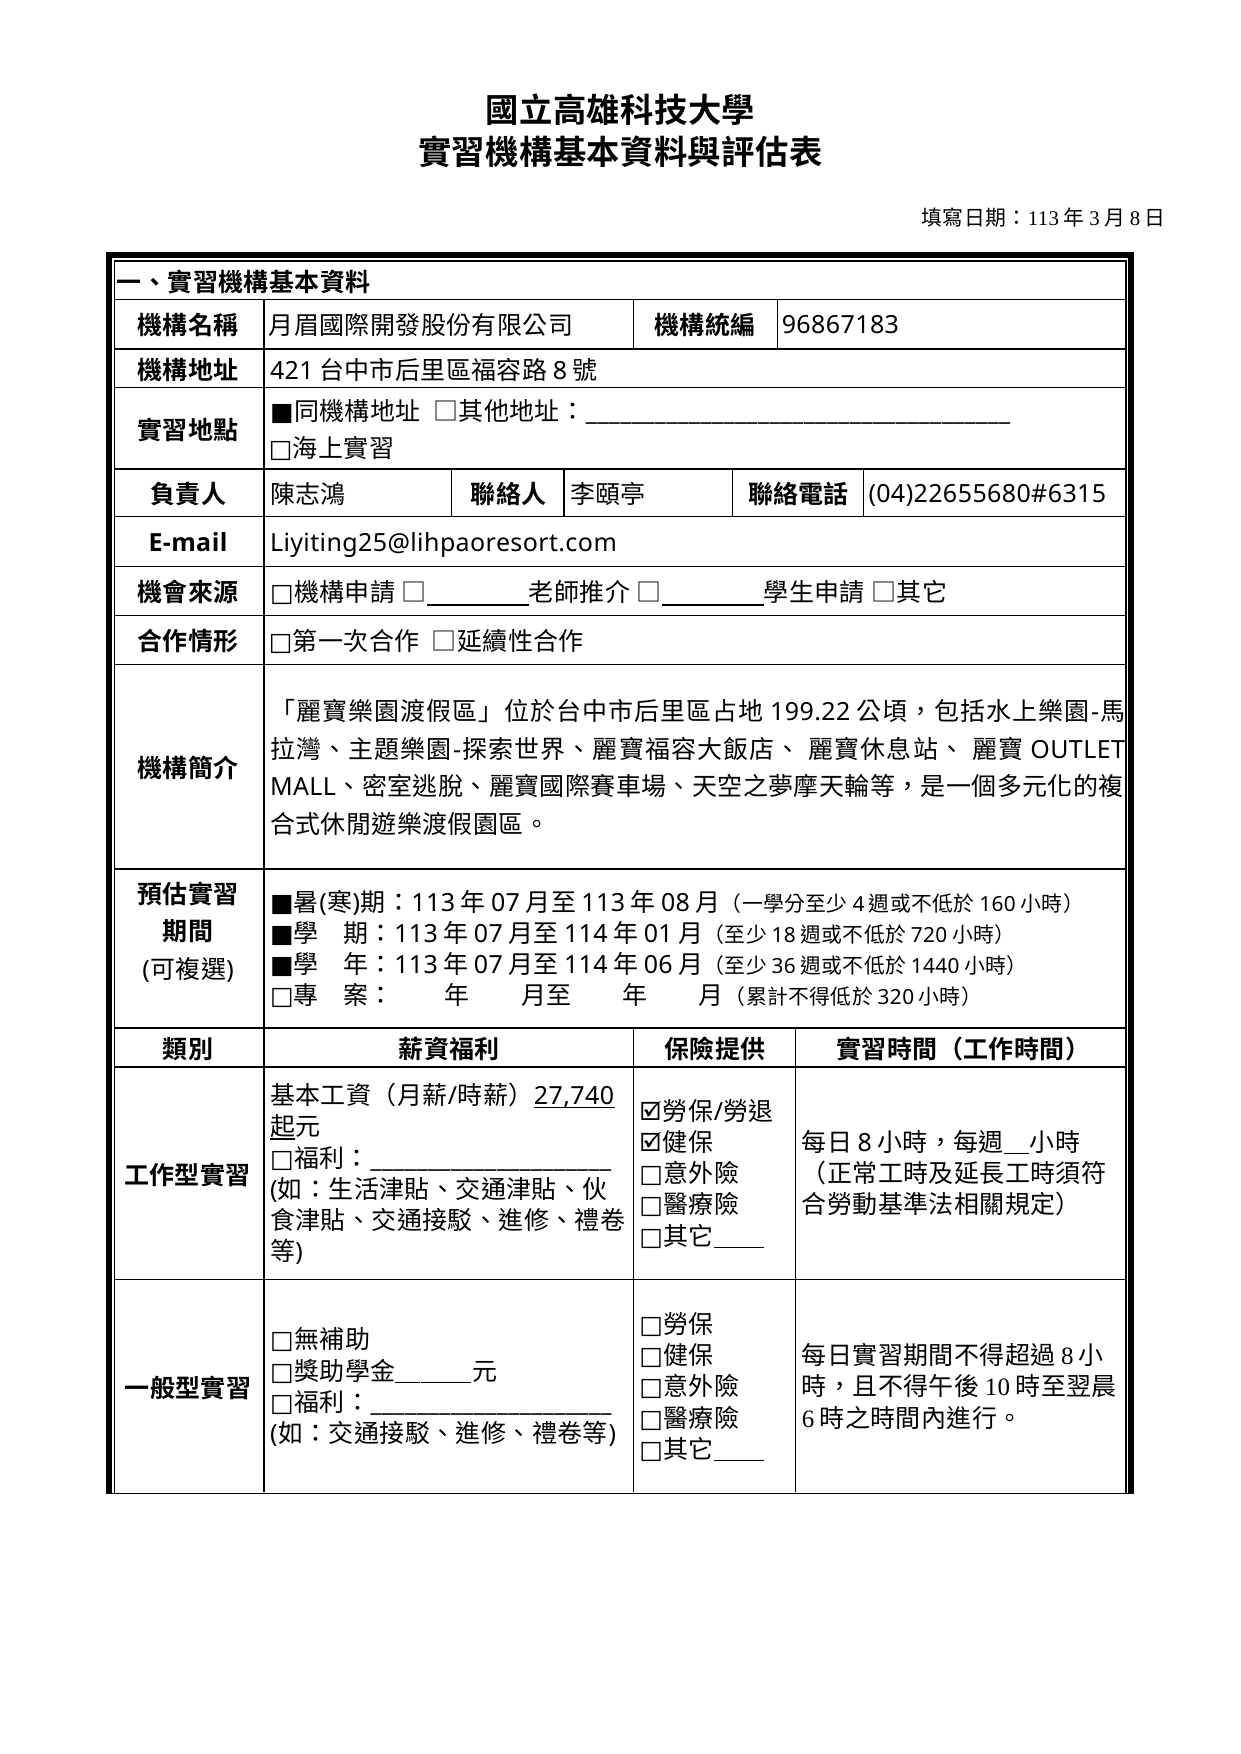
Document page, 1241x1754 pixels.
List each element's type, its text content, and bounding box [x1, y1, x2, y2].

text 實習機構基本資料與評估表 [75, 131, 1165, 173]
text 國立高雄科技大學 [75, 89, 1165, 131]
table_cell 聯絡人 [452, 470, 563, 516]
table_cell (04)22655680#6315 [864, 470, 1125, 516]
table_cell □無補助 □獎助學金＿＿＿元 □福利：_____________________ (如：交通接駁、進修、禮卷等) [265, 1280, 633, 1492]
table_cell 機構簡介 [115, 665, 263, 868]
table_cell 李頤亭 [565, 470, 732, 516]
table_cell 月眉國際開發股份有限公司 [265, 300, 633, 347]
table_cell 負責人 [115, 470, 263, 516]
table_header 一、實習機構基本資料 [115, 262, 1125, 299]
table_cell □機構申請 □ 老師推介 □ 學生申請 □其它 [265, 567, 1125, 614]
table_cell 421台中市后里區福容路8號 [265, 350, 1125, 387]
table_cell 「麗寶樂園渡假區」位於台中市后里區占地199.22公頃，包括水上樂園-馬拉灣、主題樂園-探索世界、麗寶福容大飯店、 麗寶休息站、 麗寶OUTLET MALL、密室逃脫、麗寶國際賽車場、天空之夢摩天輪等，是一個多元化的複合式休閒遊樂渡假園區。 [265, 665, 1125, 868]
table_cell □第一次合作 □延續性合作 [265, 616, 1125, 663]
table_cell 預估實習 期間 (可複選) [115, 870, 263, 1027]
table_cell 實習地點 [115, 388, 263, 468]
text 填寫日期：113年3月8日 [75, 192, 1165, 233]
table_cell 聯絡電話 [733, 470, 863, 516]
table_cell 勞保/勞退 健保 □意外險 □醫療險 □其它＿＿ [634, 1068, 795, 1279]
table_cell E-mail [115, 517, 263, 566]
table_cell 實習時間（工作時間） [796, 1029, 1125, 1066]
table_cell 每日8小時，每週＿小時 （正常工時及延長工時須符合勞動基準法相關規定） [796, 1068, 1125, 1279]
table_cell 工作型實習 [115, 1068, 263, 1279]
table_cell 一般型實習 [115, 1280, 263, 1492]
table_cell 機構統編 [634, 300, 777, 347]
table_cell □勞保 □健保 □意外險 □醫療險 □其它＿＿ [634, 1280, 795, 1492]
table_cell 96867183 [778, 300, 1125, 347]
table_cell 類別 [115, 1029, 263, 1066]
table_cell 陳志鴻 [265, 470, 451, 516]
table_cell 保險提供 [634, 1029, 795, 1066]
table_cell 機會來源 [115, 567, 263, 614]
table_cell 機構名稱 [115, 300, 263, 347]
table_cell 薪資福利 [265, 1029, 633, 1066]
table_cell ■暑(寒)期：113年07月至113年08月（一學分至少4週或不低於160小時） ■學 期：113年07月至114年01月（至少18週或不低於720小時） ■學 年：113年07月至114年06月（至少36週或不低於1440小時） □專 案： 年 月至 年 月（累計不得低於320小時） [265, 870, 1125, 1027]
table_cell 基本工資（月薪/時薪）27,740起元 □福利：_____________________ (如：生活津貼、交通津貼、伙食津貼、交通接駁、進修、禮卷等) [265, 1068, 633, 1279]
table_cell 機構地址 [115, 350, 263, 387]
table_cell ■同機構地址 □其他地址：_____________________________________ □海上實習 [265, 388, 1125, 468]
table_cell 合作情形 [115, 616, 263, 663]
table_cell 每日實習期間不得超過8小時，且不得午後10時至翌晨6時之時間內進行。 [796, 1280, 1125, 1492]
table_cell Liyiting25@lihpaoresort.com [265, 517, 1125, 566]
